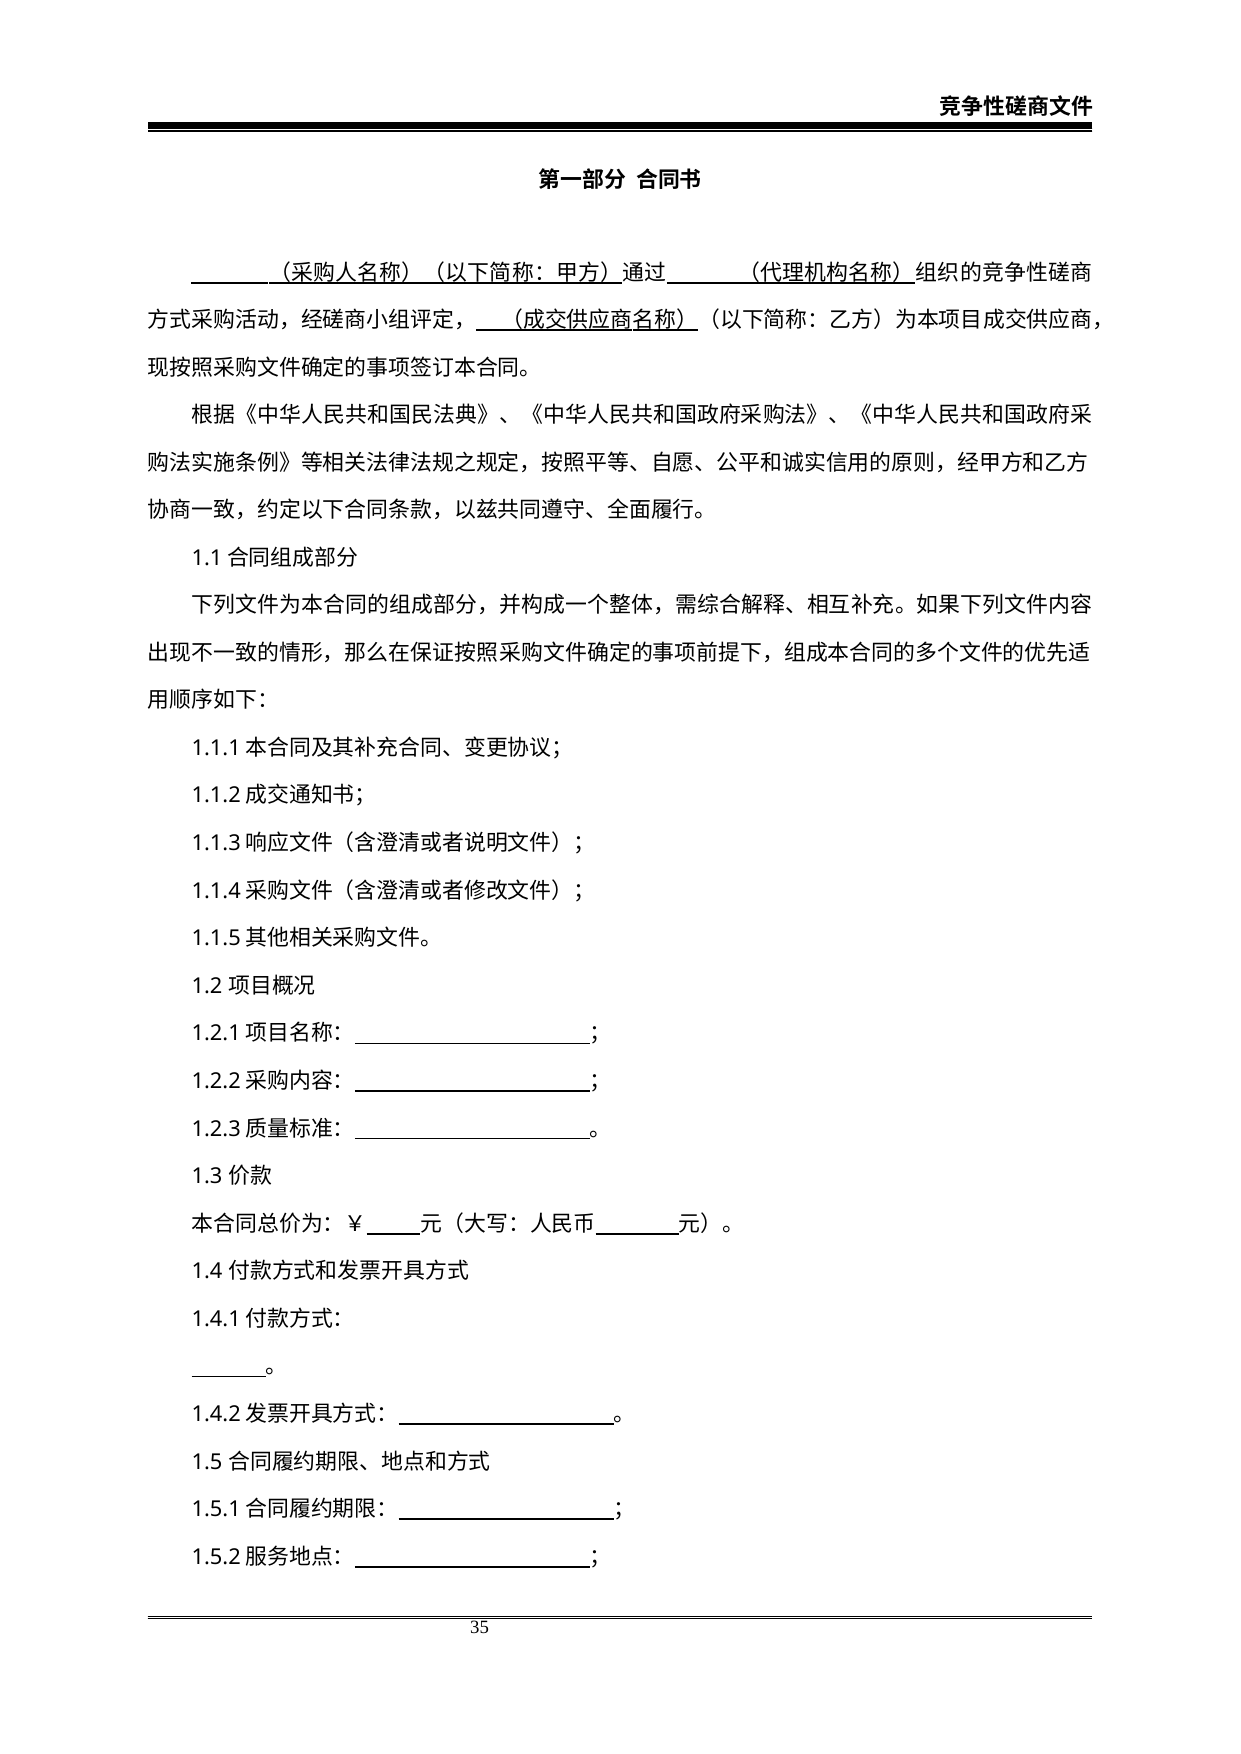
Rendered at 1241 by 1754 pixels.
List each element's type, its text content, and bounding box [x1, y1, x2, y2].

text 1.5.1合同履约期限： ； [148, 1491, 1092, 1523]
text 1.3 价款 [148, 1158, 1092, 1190]
text 1.4 付款方式和发票开具方式 [148, 1253, 1092, 1285]
text 1.2 项目概况 [148, 968, 1092, 999]
text 1.2.1项目名称： ； [148, 1015, 1092, 1047]
text 根据《中华人民共和国民法典》、《中华人民共和国政府采购法》、《中华人民共和国政府采购法实施条例》等相关法律法规之规定，按照平等、自愿、公平和诚实信用的原则，经甲方和乙方协商一致，约定以下合同条款，以兹共同遵守、全面履行。 [148, 397, 1092, 524]
text 1.1.4采购文件（含澄清或者修改文件）； [148, 873, 1092, 904]
text （采购人名称）（以下简称：甲方）通过 （代理机构名称）组织的竞争性磋商方式采购活动，经磋商小组评定， （成交供应商名称）（以下简称：乙方）为本项目成交供应商，现按照采购文件确定的事项签订本合同。 [148, 255, 1092, 381]
text 1.5 合同履约期限、地点和方式 [148, 1444, 1092, 1475]
text 1.1.1本合同及其补充合同、变更协议； [148, 730, 1092, 762]
text 1.1.5其他相关采购文件。 [148, 920, 1092, 952]
text 1.1合同组成部分 [148, 540, 1092, 571]
text 1.4.1付款方式： [148, 1301, 1092, 1333]
text 1.1.3响应文件（含澄清或者说明文件）； [148, 825, 1092, 857]
text 第一部分 合同书 [148, 162, 1092, 194]
text 。 [148, 1348, 1092, 1380]
text 1.4.2发票开具方式： 。 [148, 1396, 1092, 1428]
text 1.1.2成交通知书； [148, 777, 1092, 809]
text 下列文件为本合同的组成部分，并构成一个整体，需综合解释、相互补充。如果下列文件内容出现不一致的情形，那么在保证按照采购文件确定的事项前提下，组成本合同的多个文件的优先适用顺序如下： [148, 587, 1092, 714]
text 1.2.3质量标准： 。 [148, 1111, 1092, 1142]
text 1.5.2服务地点： ； [148, 1539, 1092, 1571]
text 本合同总价为：￥ 元（大写：人民币 元）。 [148, 1206, 1092, 1237]
text 1.2.2采购内容： ； [148, 1063, 1092, 1095]
